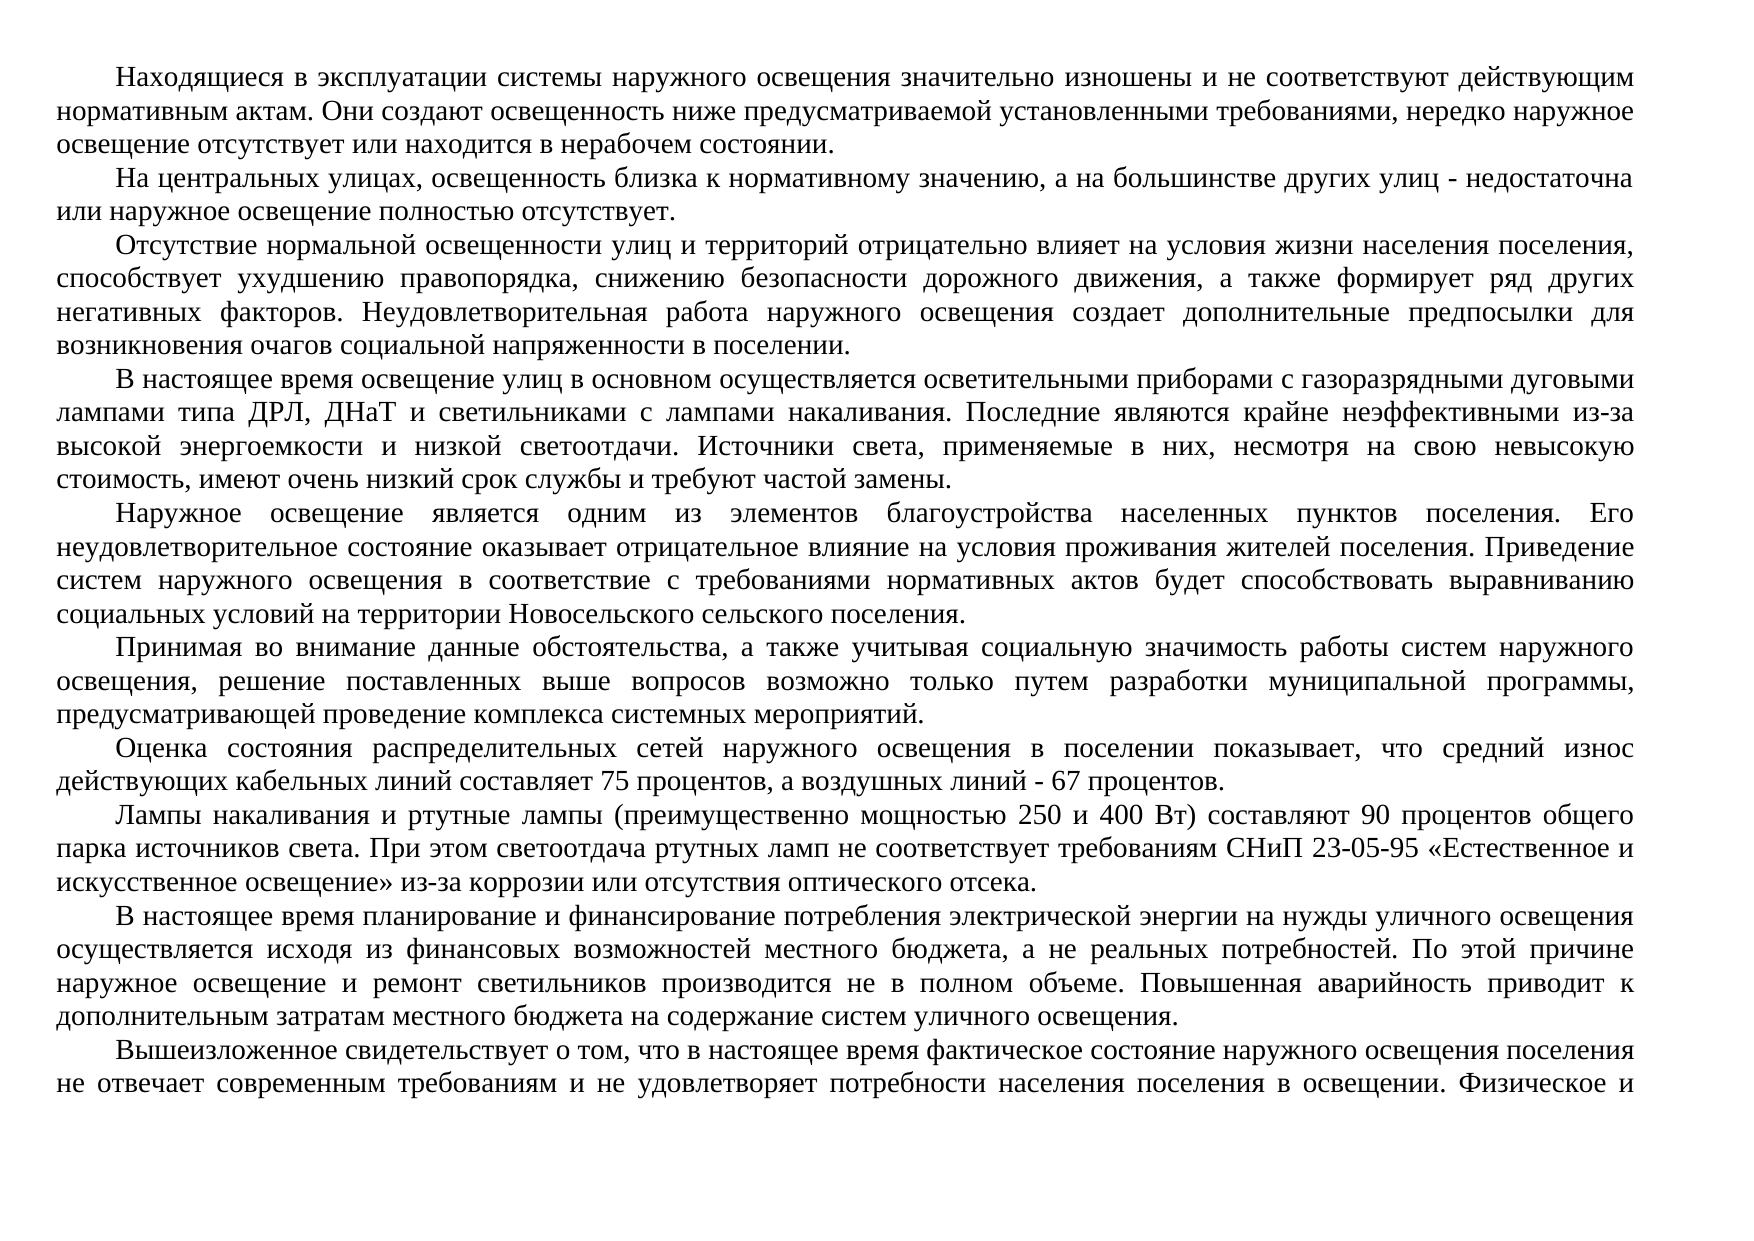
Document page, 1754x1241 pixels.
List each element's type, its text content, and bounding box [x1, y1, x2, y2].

text Отсутствие нормальной освещенности улиц и территорий отрицательно влияет на условия жизни населения поселения, способствует ухудшению правопорядка, снижению безопасности дорожного движения, а также формирует ряд других негативных факторов. Неудовлетворительная работа наружного освещения создает дополнительные предпосылки для возникновения очагов социальной напряженности в поселении. [56, 227, 1636, 361]
text Находящиеся в эксплуатации системы наружного освещения значительно изношены и не соответствуют действующим нормативным актам. Они создают освещенность ниже предусматриваемой установленными требованиями, нередко наружное освещение отсутствует или находится в нерабочем состоянии. [56, 59, 1636, 160]
text Наружное освещение является одним из элементов благоустройства населенных пунктов поселения. Его неудовлетворительное состояние оказывает отрицательное влияние на условия проживания жителей поселения. Приведение систем наружного освещения в соответствие с требованиями нормативных актов будет способствовать выравниванию социальных условий на территории Новосельского сельского поселения. [56, 495, 1636, 629]
text В настоящее время освещение улиц в основном осуществляется осветительными приборами с газоразрядными дуговыми лампами типа ДРЛ, ДНаТ и светильниками с лампами накаливания. Последние являются крайне неэффективными из-за высокой энергоемкости и низкой светоотдачи. Источники света, применяемые в них, несмотря на свою невысокую стоимость, имеют очень низкий срок службы и требуют частой замены. [56, 361, 1636, 495]
text На центральных улицах, освещенность близка к нормативному значению, а на большинстве других улиц - недостаточна или наружное освещение полностью отсутствует. [56, 160, 1636, 227]
text Оценка состояния распределительных сетей наружного освещения в поселении показывает, что средний износ действующих кабельных линий составляет 75 процентов, а воздушных линий - 67 процентов. [56, 730, 1636, 797]
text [56, 1032, 1636, 1099]
text Принимая во внимание данные обстоятельства, а также учитывая социальную значимость работы систем наружного освещения, решение поставленных выше вопросов возможно только путем разработки муниципальной программы, предусматривающей проведение комплекса системных мероприятий. [56, 629, 1636, 730]
text В настоящее время планирование и финансирование потребления электрической энергии на нужды уличного освещения осуществляется исходя из финансовых возможностей местного бюджета, а не реальных потребностей. По этой причине наружное освещение и ремонт светильников производится не в полном объеме. Повышенная аварийность приводит к дополнительным затратам местного бюджета на содержание систем уличного освещения. [56, 898, 1636, 1032]
text Лампы накаливания и ртутные лампы (преимущественно мощностью 250 и 400 Вт) составляют 90 процентов общего парка источников света. При этом светоотдача ртутных ламп не соответствует требованиям СНиП 23-05-95 «Естественное и искусственное освещение» из-за коррозии или отсутствия оптического отсека. [56, 797, 1636, 898]
